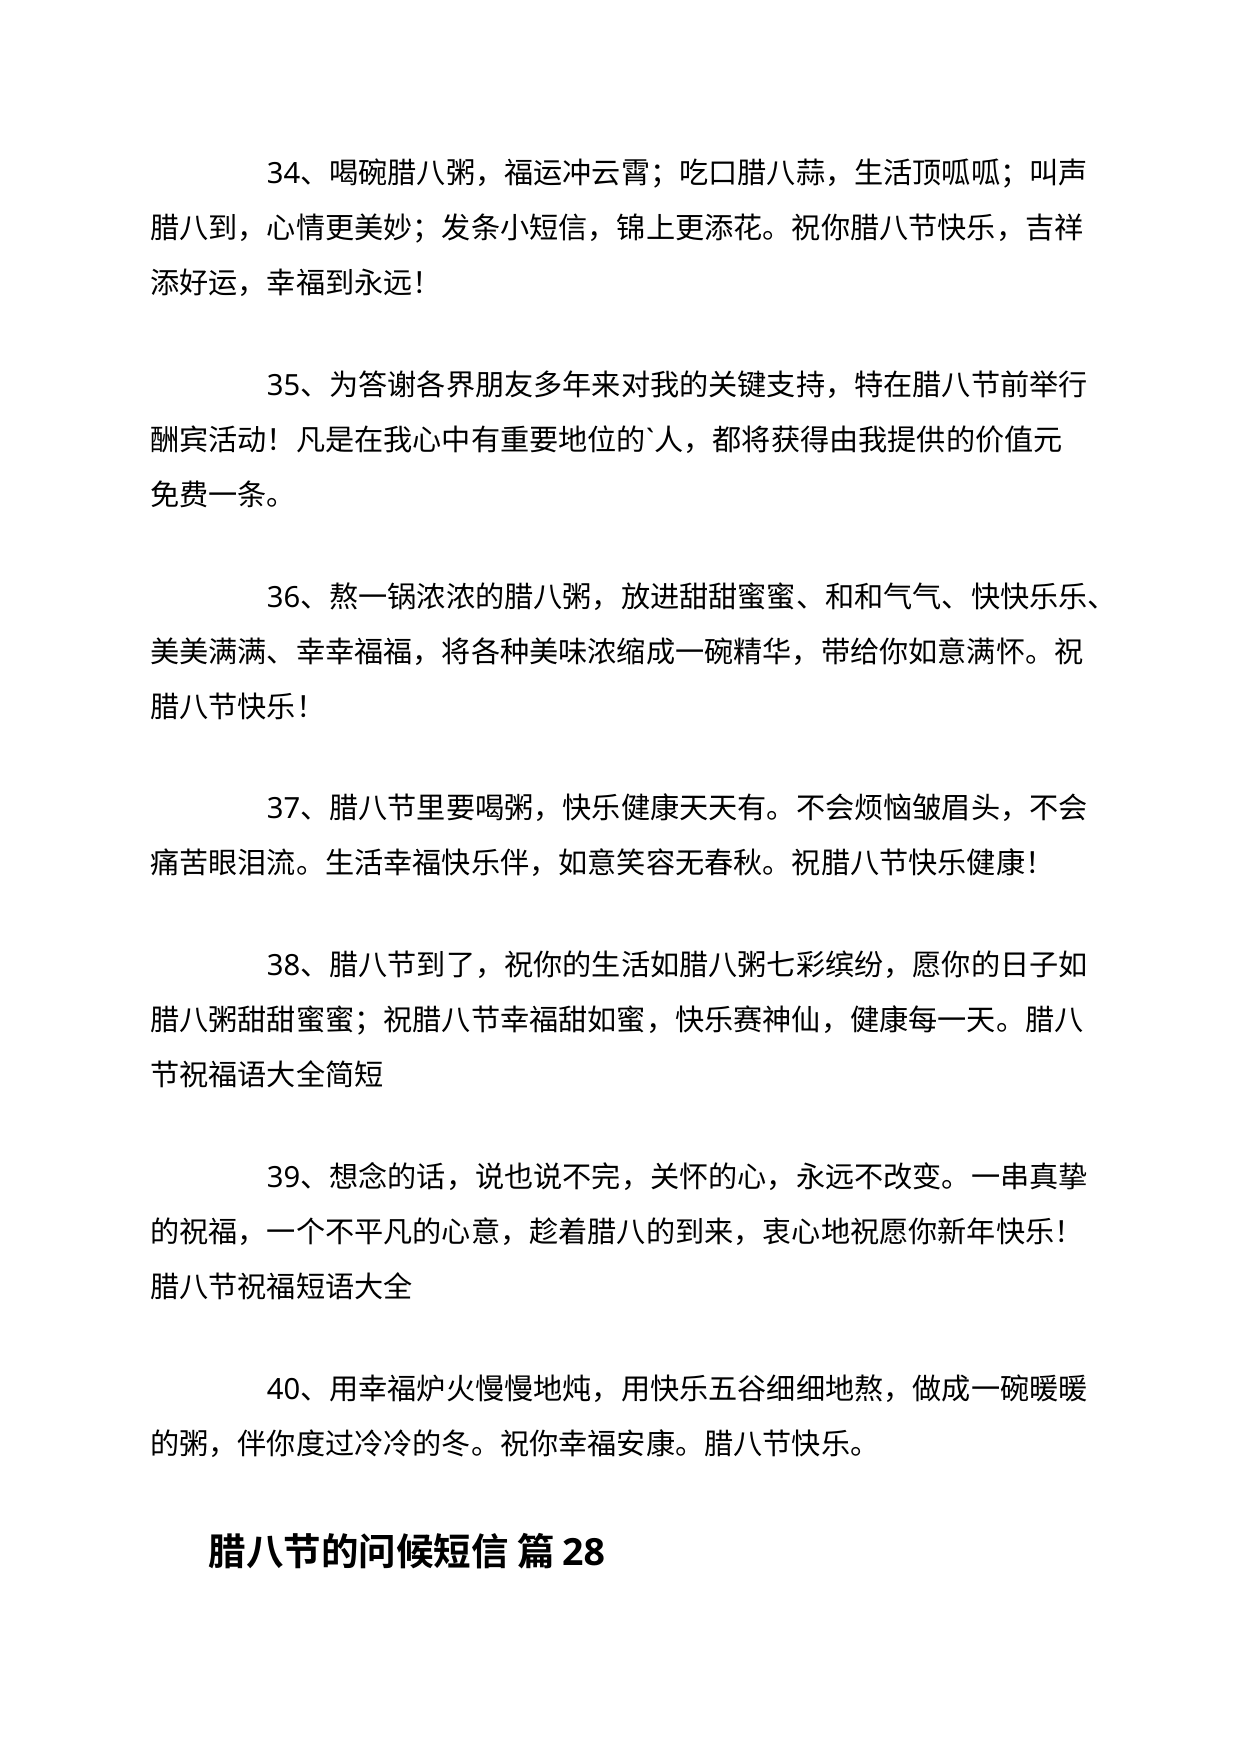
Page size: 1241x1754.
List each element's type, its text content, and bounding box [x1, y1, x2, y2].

text 38、腊八节到了，祝你的生活如腊八粥七彩缤纷，愿你的日子如腊八粥甜甜蜜蜜；祝腊八节幸福甜如蜜，快乐赛神仙，健康每一天。腊八节祝福语大全简短 [150, 942, 1090, 1094]
text 40、用幸福炉火慢慢地炖，用快乐五谷细细地熬，做成一碗暖暖的粥，伴你度过冷冷的冬。祝你幸福安康。腊八节快乐。 [150, 1365, 1090, 1462]
text 36、熬一锅浓浓的腊八粥，放进甜甜蜜蜜、和和气气、快快乐乐、美美满满、幸幸福福，将各种美味浓缩成一碗精华，带给你如意满怀。祝腊八节快乐！ [150, 573, 1090, 726]
text 39、想念的话，说也说不完，关怀的心，永远不改变。一串真挚的祝福，一个不平凡的心意，趁着腊八的到来，衷心地祝愿你新年快乐！腊八节祝福短语大全 [150, 1153, 1090, 1306]
text 34、喝碗腊八粥，福运冲云霄；吃口腊八蒜，生活顶呱呱；叫声腊八到，心情更美妙；发条小短信，锦上更添花。祝你腊八节快乐，吉祥添好运，幸福到永远！ [150, 150, 1090, 302]
text 35、为答谢各界朋友多年来对我的关键支持，特在腊八节前举行酬宾活动！凡是在我心中有重要地位的`人，都将获得由我提供的价值元免费一条。 [150, 362, 1090, 514]
text 37、腊八节里要喝粥，快乐健康天天有。不会烦恼皱眉头，不会痛苦眼泪流。生活幸福快乐伴，如意笑容无春秋。祝腊八节快乐健康！ [150, 785, 1090, 882]
text 腊八节的问候短信 篇28 [150, 1522, 1090, 1576]
